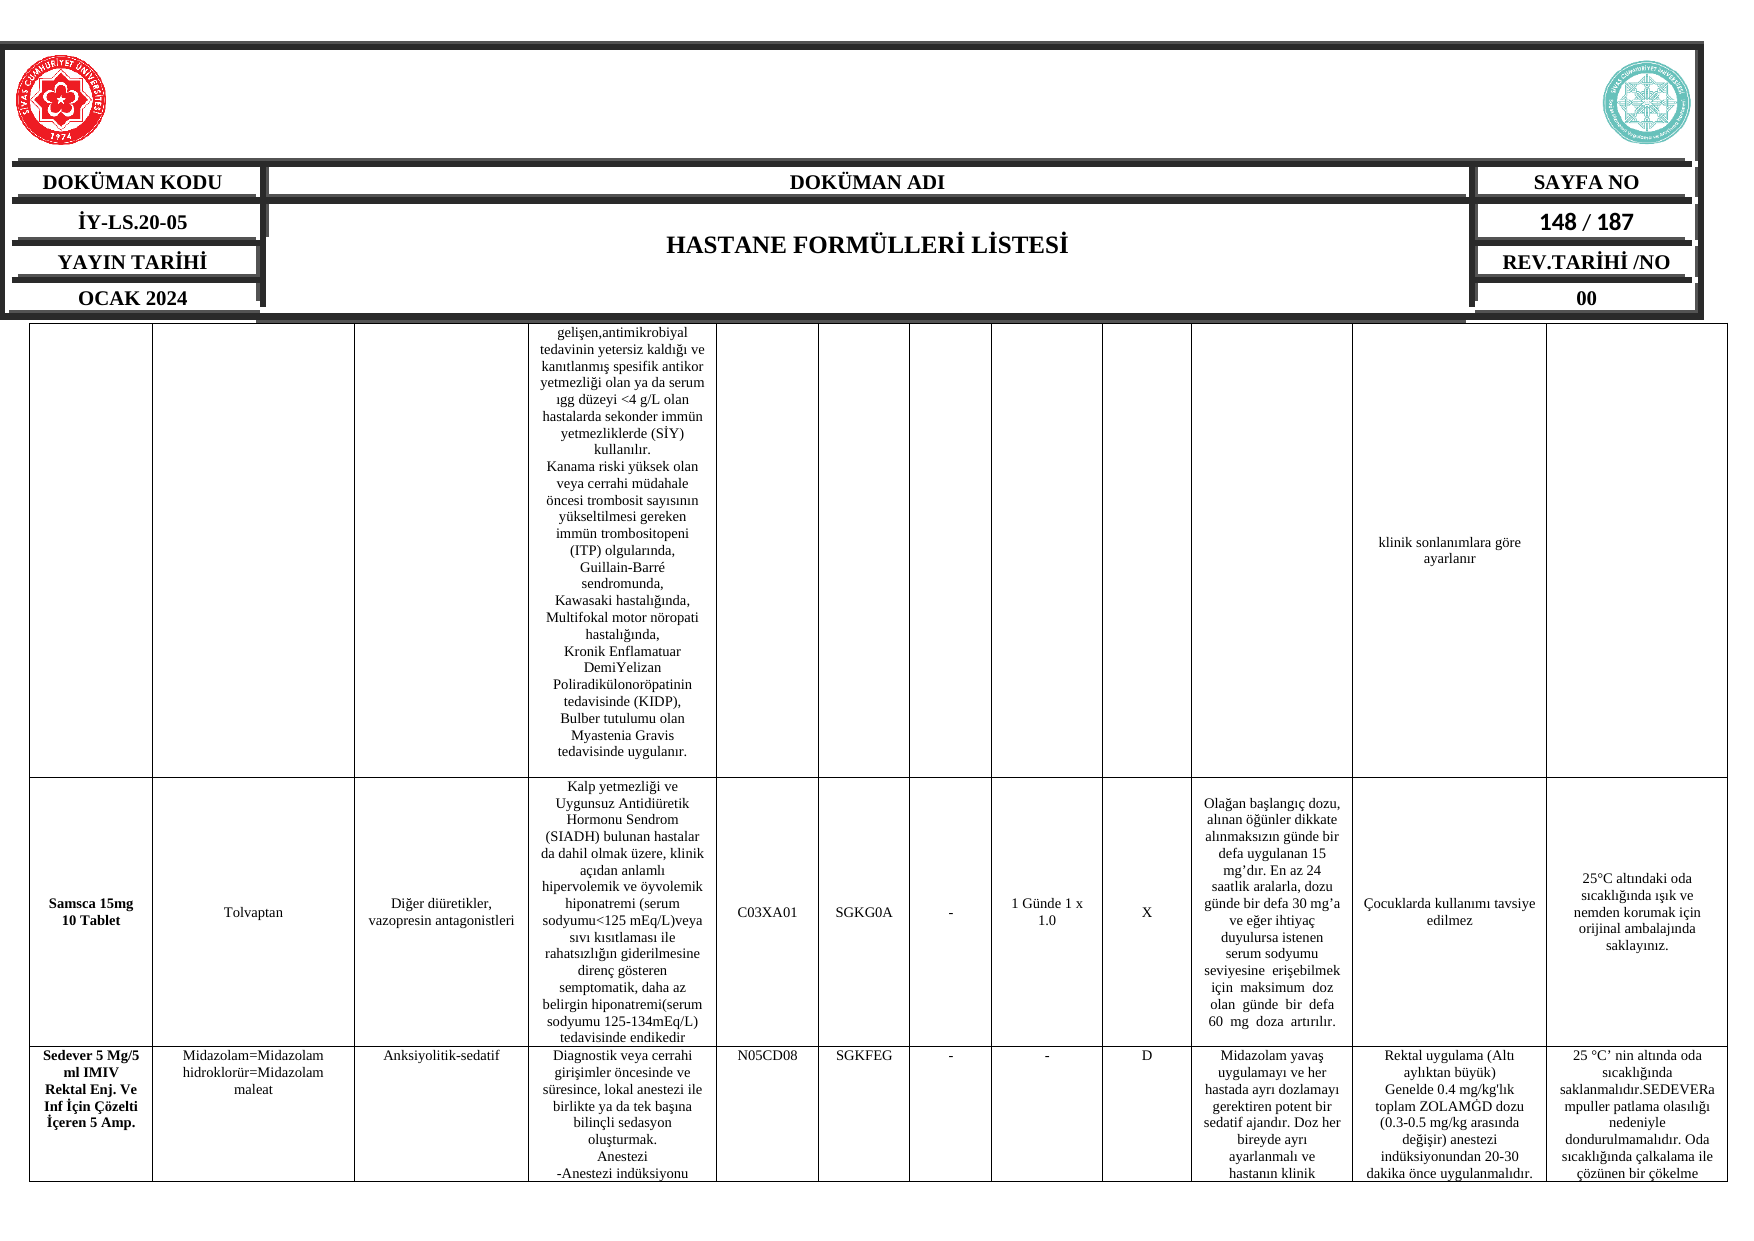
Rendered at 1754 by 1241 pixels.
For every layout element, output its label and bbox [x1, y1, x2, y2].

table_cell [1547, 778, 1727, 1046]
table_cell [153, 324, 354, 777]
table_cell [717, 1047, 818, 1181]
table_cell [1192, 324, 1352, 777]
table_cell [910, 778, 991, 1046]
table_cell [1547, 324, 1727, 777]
picture [13, 53, 108, 146]
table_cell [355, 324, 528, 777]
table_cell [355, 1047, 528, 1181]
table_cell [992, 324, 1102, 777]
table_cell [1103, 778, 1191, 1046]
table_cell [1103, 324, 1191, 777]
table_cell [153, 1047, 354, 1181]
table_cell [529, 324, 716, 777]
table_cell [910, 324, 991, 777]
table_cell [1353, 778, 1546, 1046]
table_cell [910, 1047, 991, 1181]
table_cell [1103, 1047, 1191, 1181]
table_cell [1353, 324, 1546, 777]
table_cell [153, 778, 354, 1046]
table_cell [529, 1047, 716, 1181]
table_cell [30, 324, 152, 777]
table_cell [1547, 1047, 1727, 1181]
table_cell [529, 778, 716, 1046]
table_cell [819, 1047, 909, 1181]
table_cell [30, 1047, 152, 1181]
picture [1598, 58, 1694, 149]
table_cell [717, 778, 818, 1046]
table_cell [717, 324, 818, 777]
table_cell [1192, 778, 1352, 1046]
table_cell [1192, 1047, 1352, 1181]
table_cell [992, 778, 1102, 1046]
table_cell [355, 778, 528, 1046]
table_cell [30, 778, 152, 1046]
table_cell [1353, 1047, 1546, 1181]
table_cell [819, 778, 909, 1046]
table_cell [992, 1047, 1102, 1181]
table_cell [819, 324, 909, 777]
